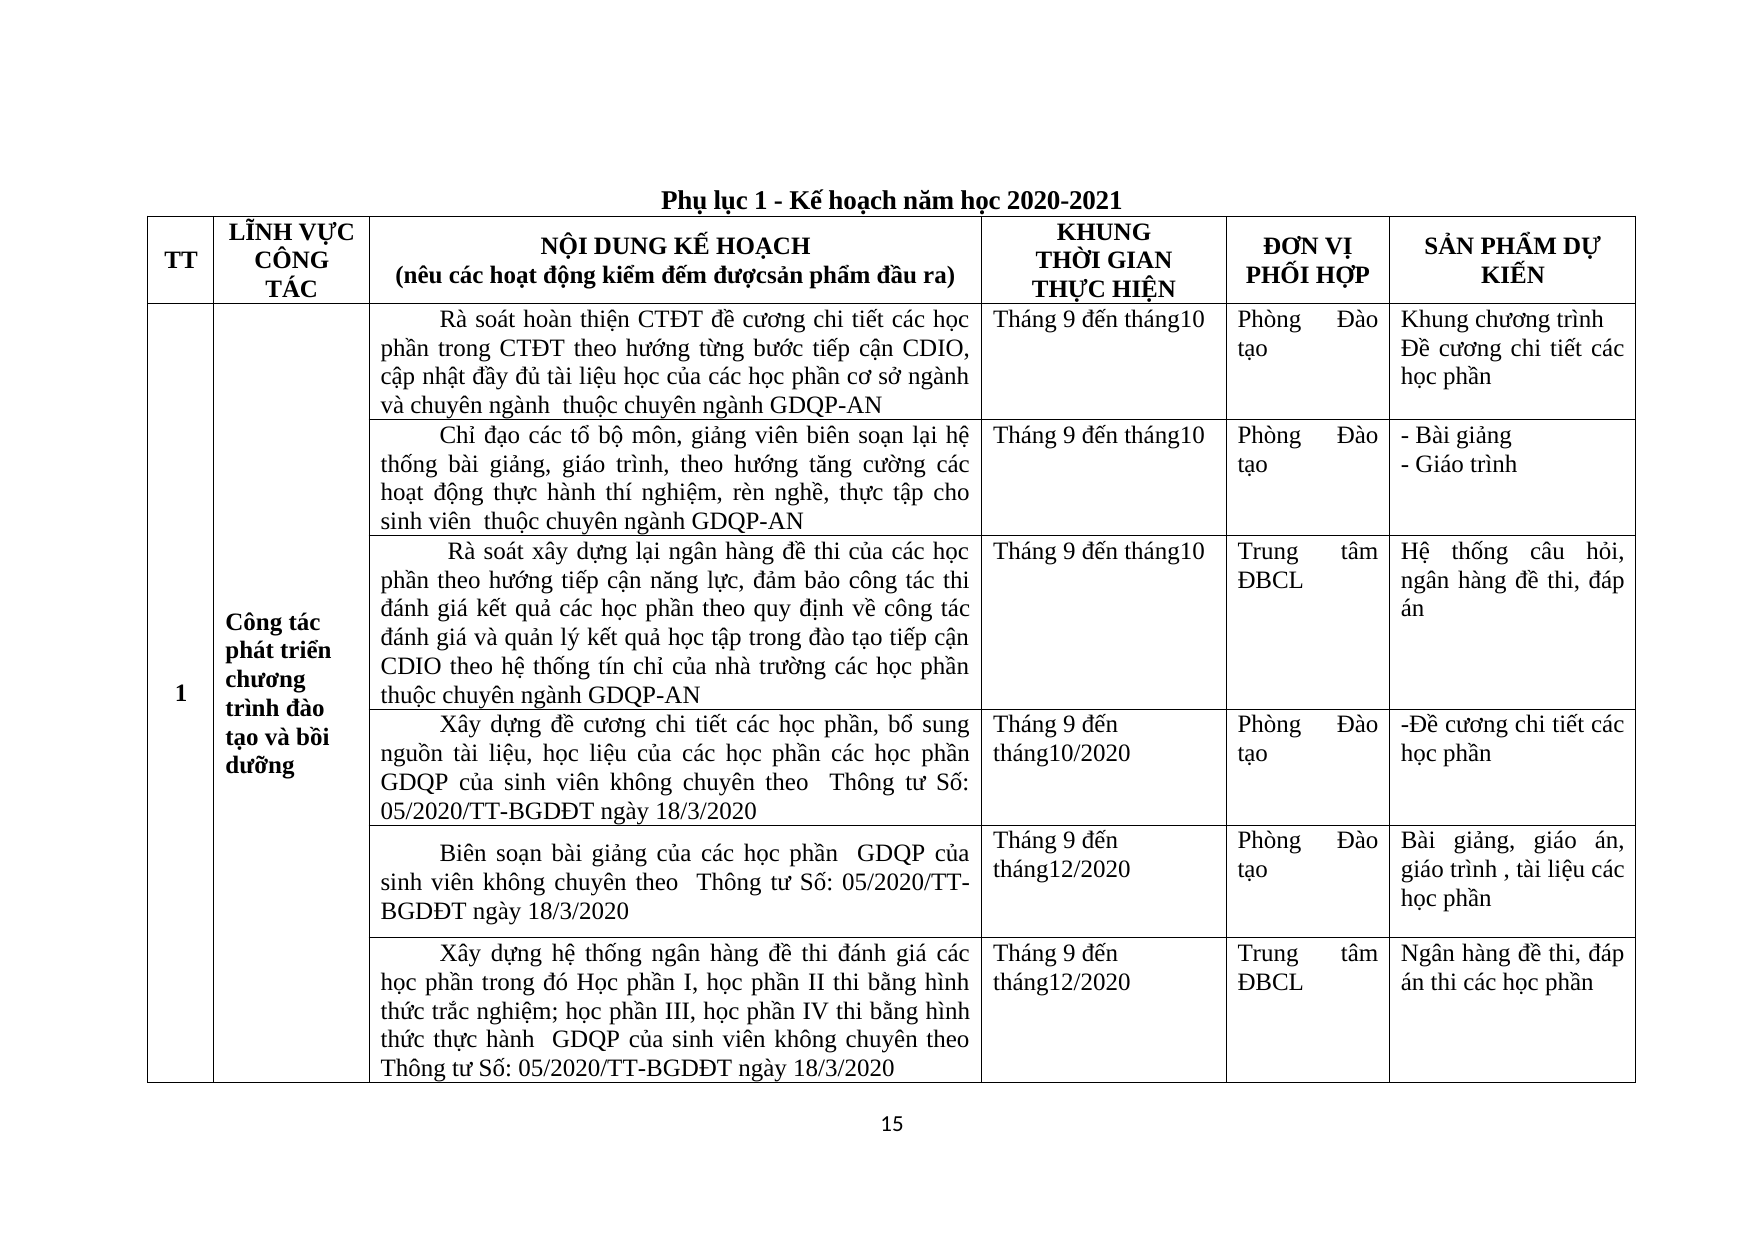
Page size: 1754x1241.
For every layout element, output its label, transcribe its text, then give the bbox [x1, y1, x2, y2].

table_cell Phòng Đào tạo [1227, 710, 1389, 824]
table_cell Công tác phát triển chương trình đào tạo và bồi dưỡng [214, 304, 369, 1082]
table_cell Tháng 9 đến tháng12/2020 [982, 938, 1226, 1082]
table_cell Tháng 9 đến tháng10/2020 [982, 710, 1226, 824]
table_cell - Bài giảng - Giáo trình [1390, 420, 1635, 535]
table_cell Trung tâm ĐBCL [1227, 536, 1389, 708]
table_header KHUNG THỜI GIAN THỰC HIỆN [982, 217, 1226, 303]
table_cell Tháng 9 đến tháng12/2020 [982, 826, 1226, 937]
table_cell -Đề cương chi tiết các học phần [1390, 710, 1635, 824]
table_cell Tháng 9 đến tháng10 [982, 536, 1226, 708]
table_cell Ngân hàng đề thi, đáp án thi các học phần [1390, 938, 1635, 1082]
table_cell Phòng Đào tạo [1227, 420, 1389, 535]
table_cell Xây dựng đề cương chi tiết các học phần, bổ sung nguồn tài liệu, học liệu của các học phần các học phần GDQP của sinh viên không chuyên theo Thông tư Số: 05/2020/TT-BGDĐT ngày 18/3/2020 [370, 710, 981, 824]
table_header SẢN PHẨM DỰ KIẾN [1390, 217, 1635, 303]
table_cell Phòng Đào tạo [1227, 304, 1389, 419]
table_cell Tháng 9 đến tháng10 [982, 420, 1226, 535]
table_cell Hệ thống câu hỏi, ngân hàng đề thi, đáp án [1390, 536, 1635, 708]
table_cell Rà soát xây dựng lại ngân hàng đề thi của các học phần theo hướng tiếp cận năng lực, đảm bảo công tác thi đánh giá kết quả các học phần theo quy định về công tác đánh giá và quản lý kết quả học tập trong đào tạo tiếp cận CDIO theo hệ thống tín chỉ của nhà trường các học phần thuộc chuyên ngành GDQP-AN [370, 536, 981, 708]
table_header LĨNH VỰC CÔNG TÁC [214, 217, 369, 303]
table_cell Phòng Đào tạo [1227, 826, 1389, 937]
table_cell Xây dựng hệ thống ngân hàng đề thi đánh giá các học phần trong đó Học phần I, học phần II thi bằng hình thức trắc nghiệm; học phần III, học phần IV thi bằng hình thức thực hành GDQP của sinh viên không chuyên theo Thông tư Số: 05/2020/TT-BGDĐT ngày 18/3/2020 [370, 938, 981, 1082]
table_cell Chỉ đạo các tổ bộ môn, giảng viên biên soạn lại hệ thống bài giảng, giáo trình, theo hướng tăng cường các hoạt động thực hành thí nghiệm, rèn nghề, thực tập cho sinh viên thuộc chuyên ngành GDQP-AN [370, 420, 981, 535]
table_cell Bài giảng, giáo án, giáo trình , tài liệu các học phần [1390, 826, 1635, 937]
table_header TT [148, 217, 213, 303]
table_cell Trung tâm ĐBCL [1227, 938, 1389, 1082]
table_header NỘI DUNG KẾ HOẠCH (nêu các hoạt động kiểm đếm đượcsản phẩm đầu ra) [370, 217, 981, 303]
text Phụ lục 1 - Kế hoạch năm học 2020-2021 [148, 184, 1636, 216]
table_cell Khung chương trình Đề cương chi tiết các học phần [1390, 304, 1635, 419]
table_cell 1 [148, 304, 213, 1082]
table_cell Biên soạn bài giảng của các học phần GDQP của sinh viên không chuyên theo Thông tư Số: 05/2020/TT-BGDĐT ngày 18/3/2020 [370, 826, 981, 937]
table_header ĐƠN VỊ PHỐI HỢP [1227, 217, 1389, 303]
table_cell Rà soát hoàn thiện CTĐT đề cương chi tiết các học phần trong CTĐT theo hướng từng bước tiếp cận CDIO, cập nhật đầy đủ tài liệu học của các học phần cơ sở ngành và chuyên ngành thuộc chuyên ngành GDQP-AN [370, 304, 981, 419]
table_cell Tháng 9 đến tháng10 [982, 304, 1226, 419]
